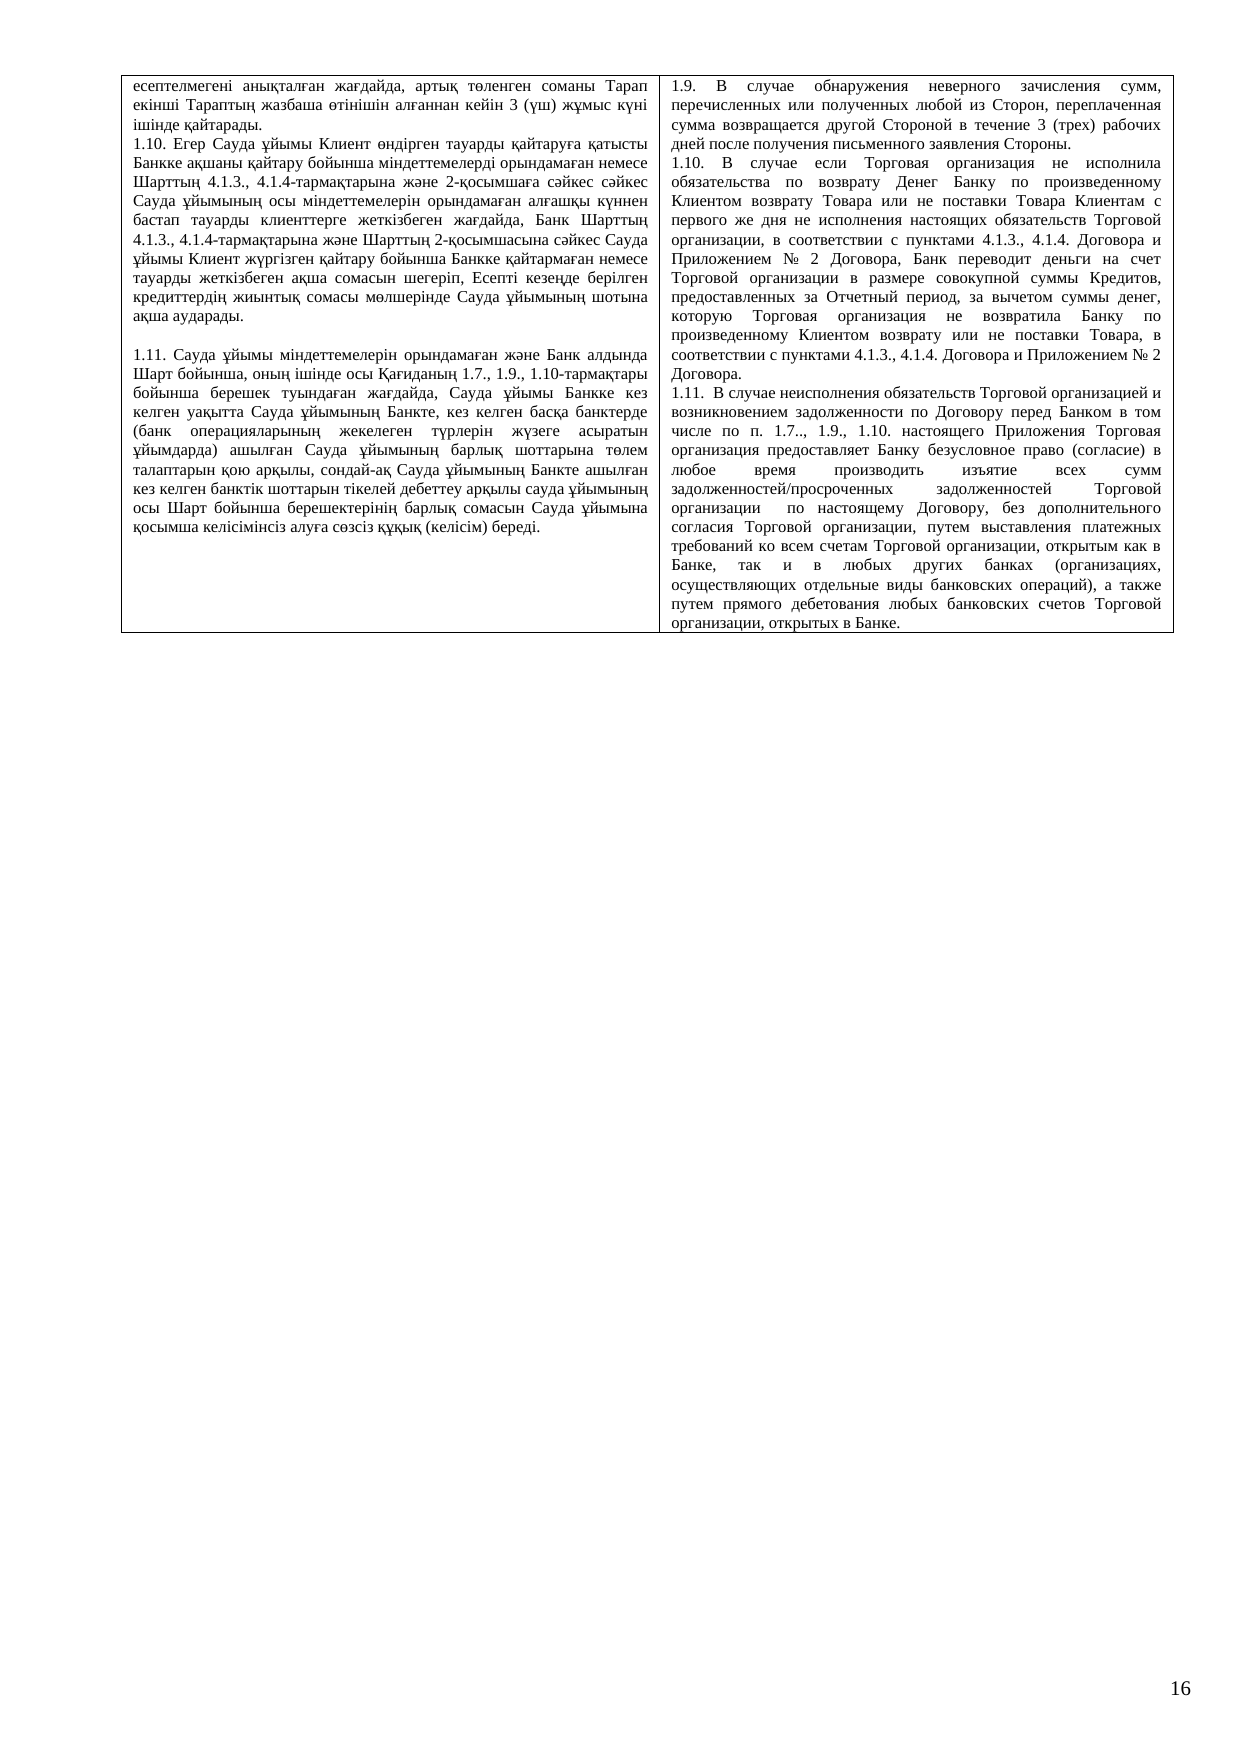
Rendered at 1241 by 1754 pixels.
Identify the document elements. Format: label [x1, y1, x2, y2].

table_header [660, 76, 1173, 632]
table_header [122, 76, 659, 632]
